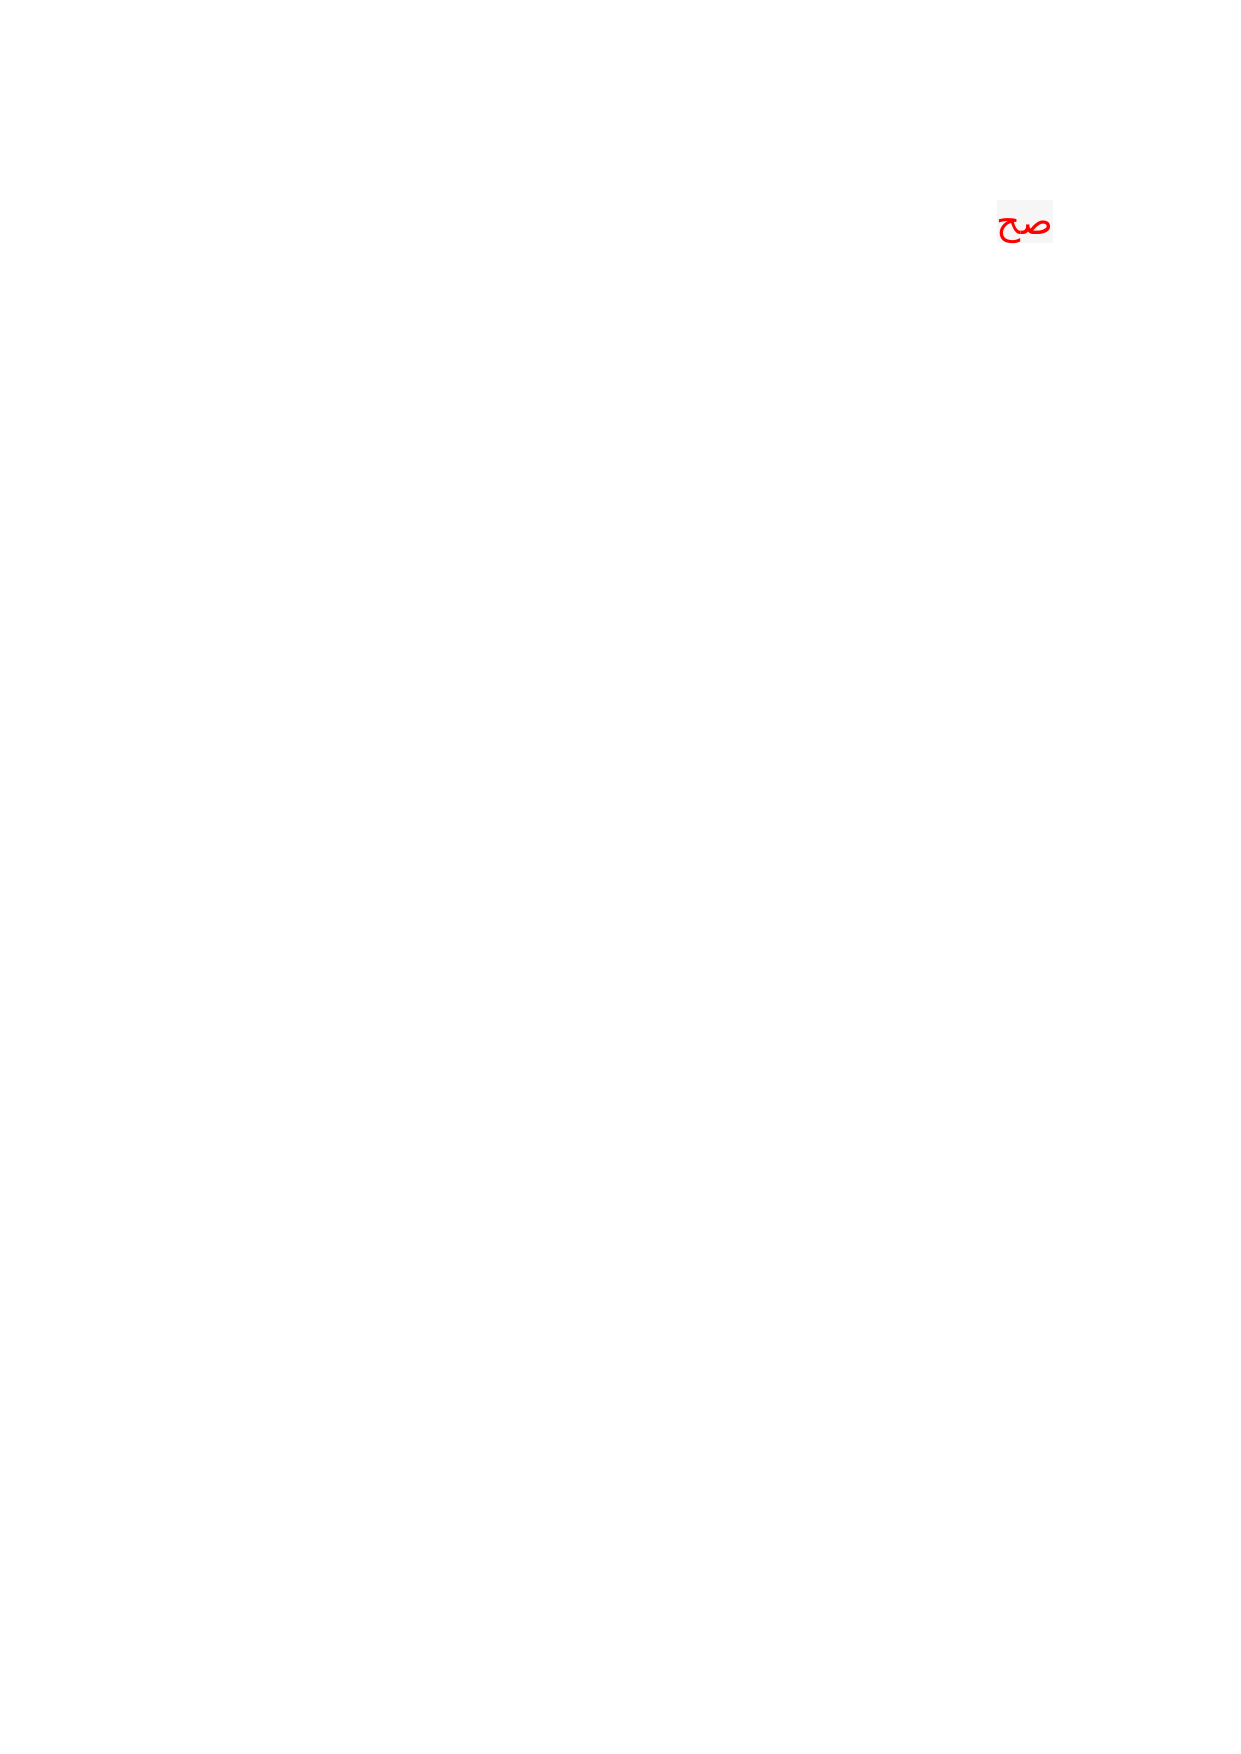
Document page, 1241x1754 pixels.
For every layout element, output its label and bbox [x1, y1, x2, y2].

text [187, 150, 1053, 243]
